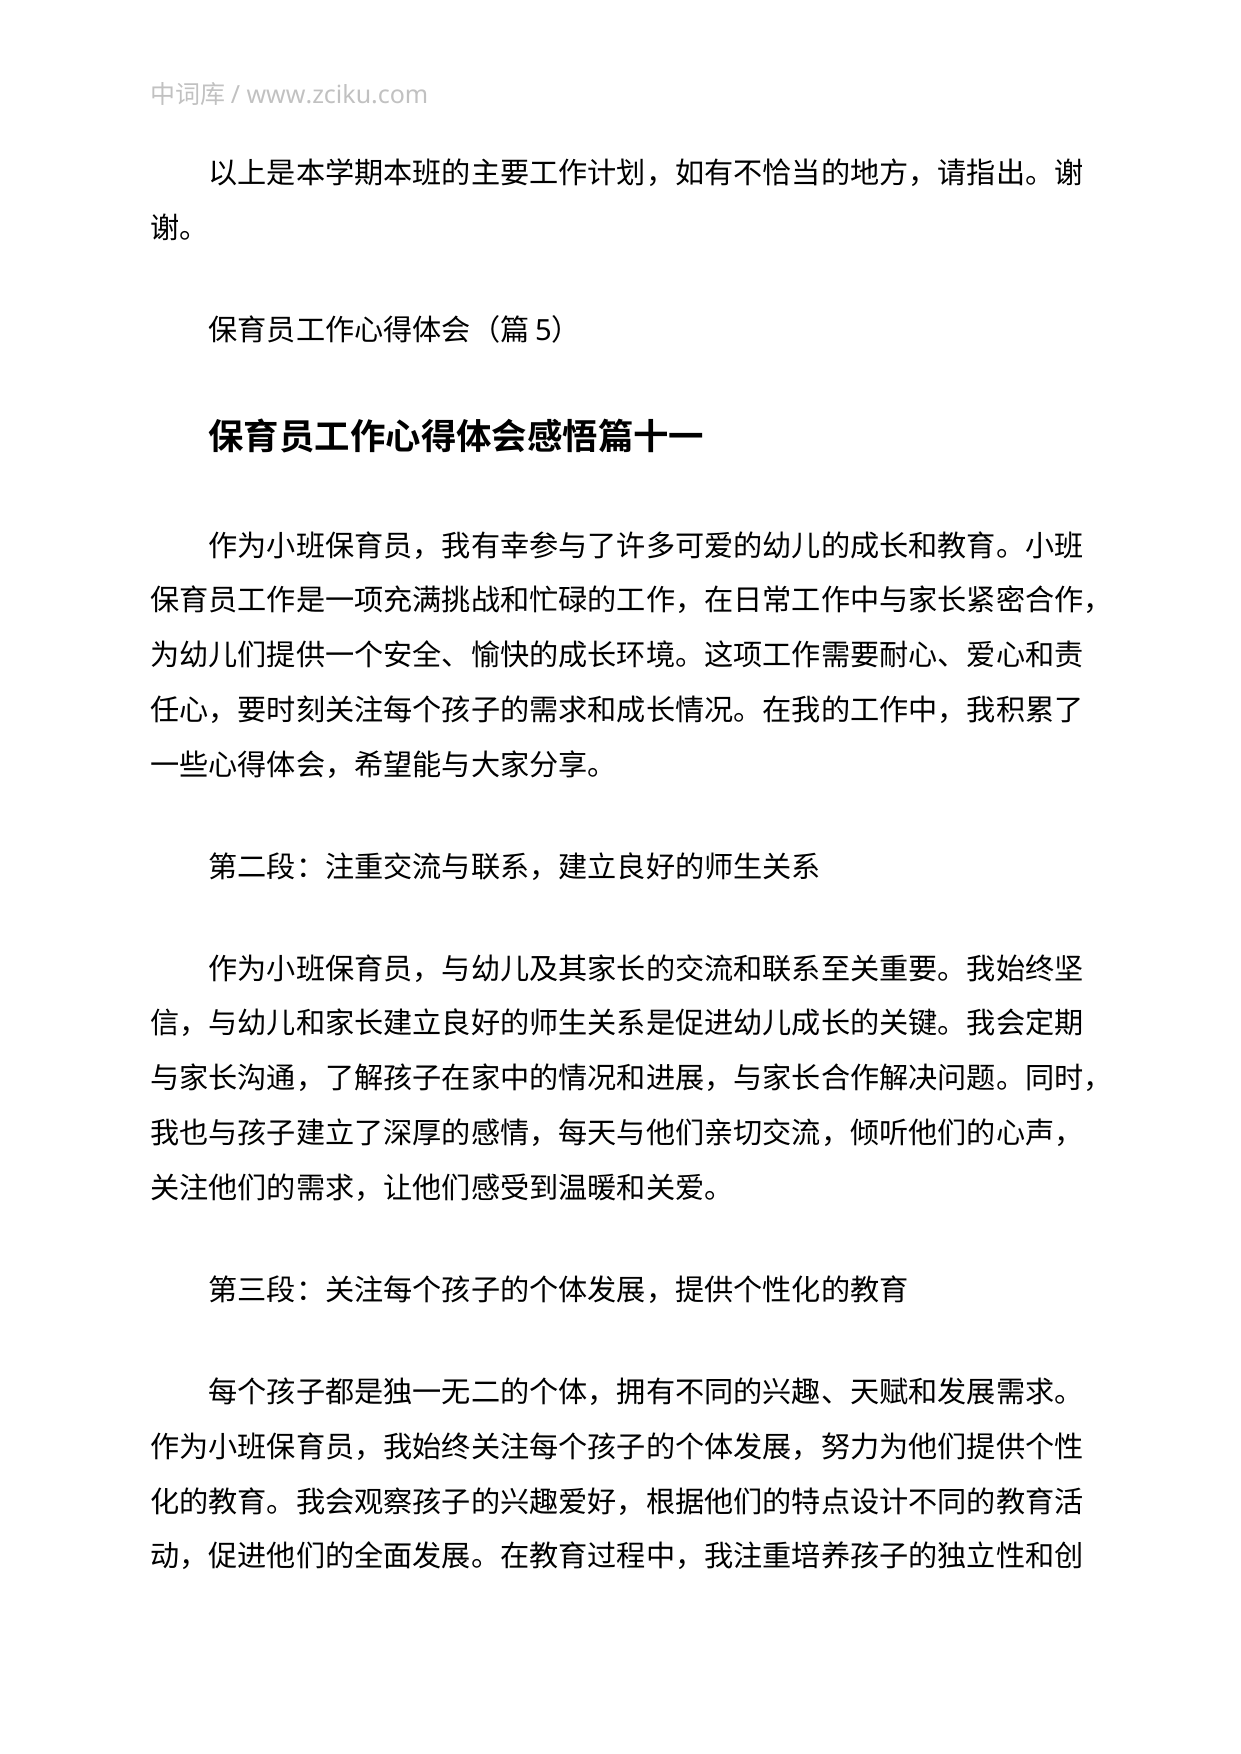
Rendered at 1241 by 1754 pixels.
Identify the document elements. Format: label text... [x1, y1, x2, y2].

text 保育员工作心得体会（篇5） [150, 307, 1090, 349]
text 第三段：关注每个孩子的个体发展，提供个性化的教育 [150, 1267, 1090, 1309]
text 以上是本学期本班的主要工作计划，如有不恰当的地方，请指出。谢谢。 [150, 150, 1090, 247]
text 保育员工作心得体会感悟篇十一 [150, 409, 1090, 460]
text 第二段：注重交流与联系，建立良好的师生关系 [150, 843, 1090, 886]
text 作为小班保育员，与幼儿及其家长的交流和联系至关重要。我始终坚信，与幼儿和家长建立良好的师生关系是促进幼儿成长的关键。我会定期与家长沟通，了解孩子在家中的情况和进展，与家长合作解决问题。同时，我也与孩子建立了深厚的感情，每天与他们亲切交流，倾听他们的心声，关注他们的需求，让他们感受到温暖和关爱。 [150, 945, 1090, 1207]
text 作为小班保育员，我有幸参与了许多可爱的幼儿的成长和教育。小班保育员工作是一项充满挑战和忙碌的工作，在日常工作中与家长紧密合作，为幼儿们提供一个安全、愉快的成长环境。这项工作需要耐心、爱心和责任心，要时刻关注每个孩子的需求和成长情况。在我的工作中，我积累了一些心得体会，希望能与大家分享。 [150, 522, 1090, 784]
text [150, 1368, 1090, 1575]
